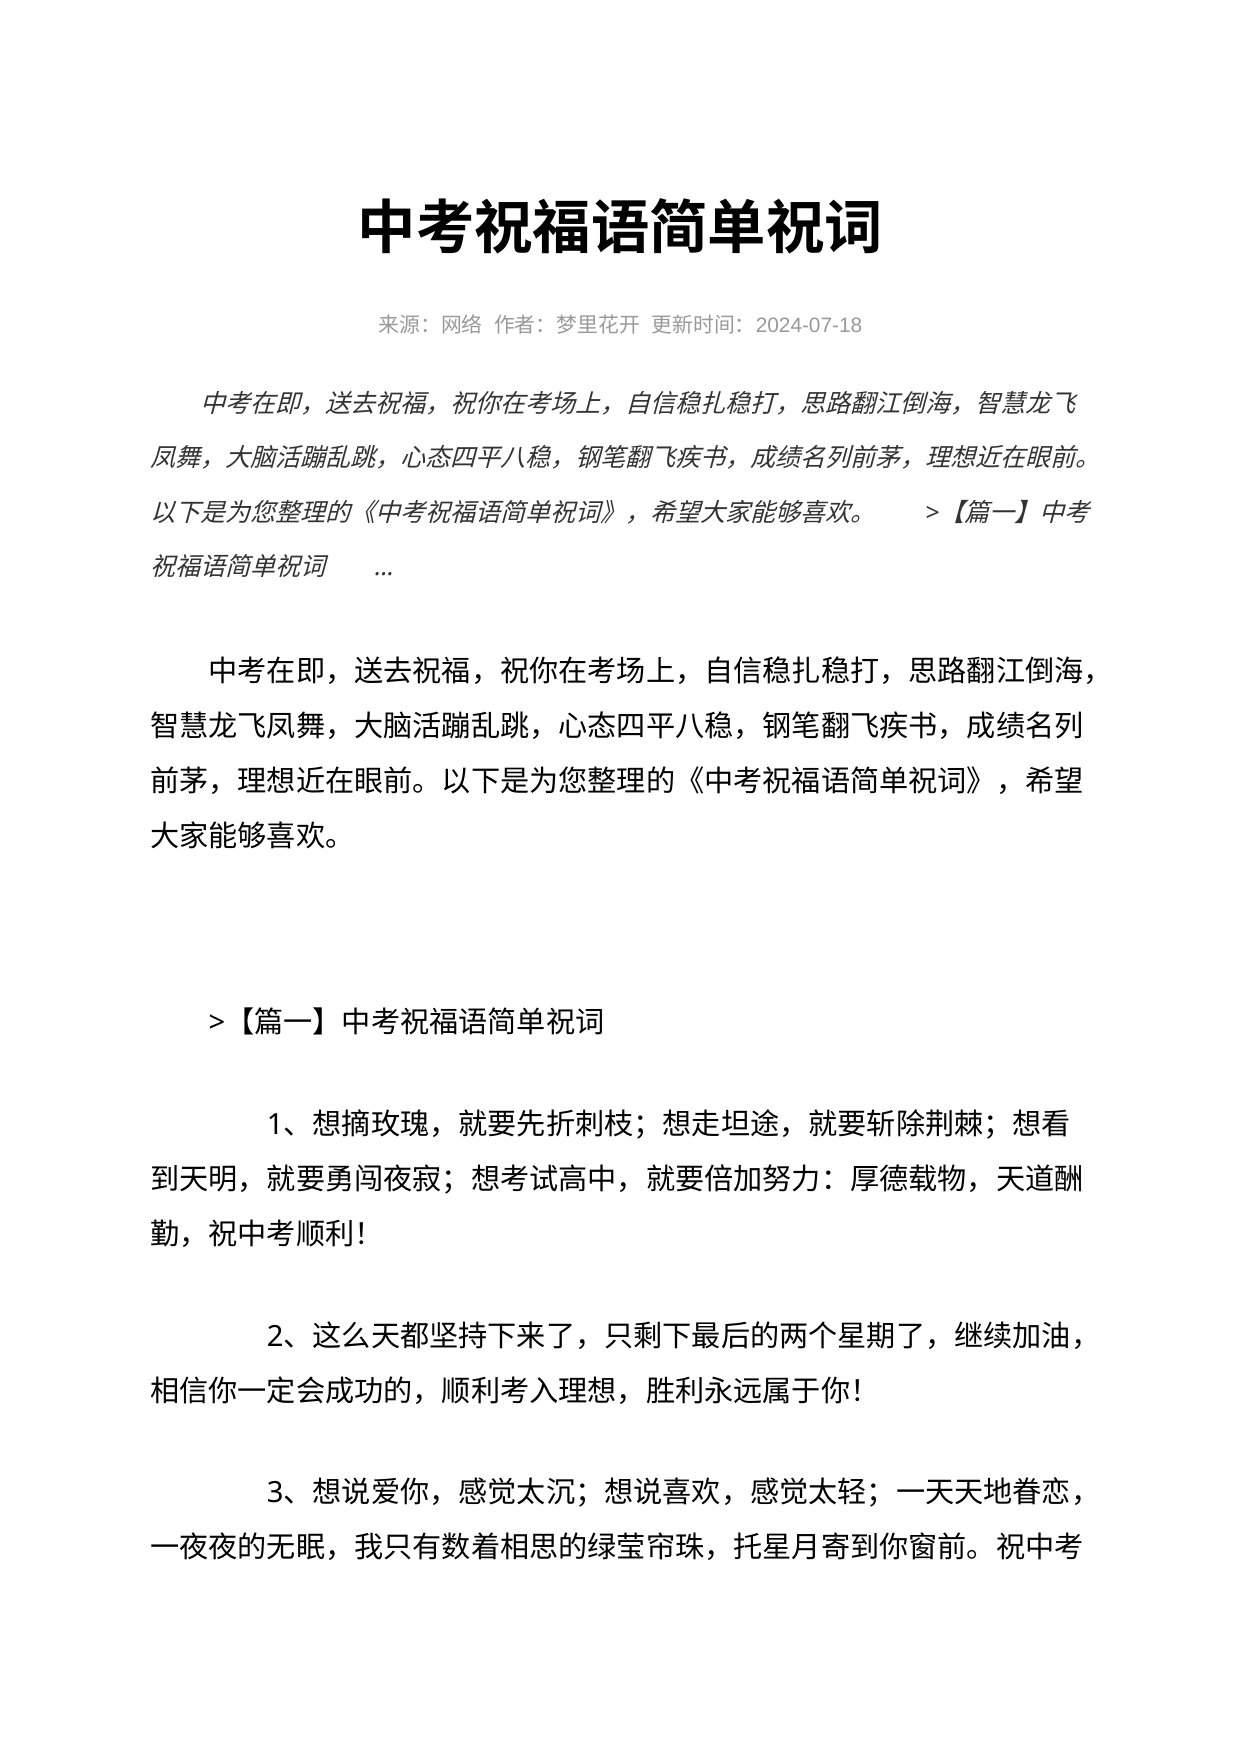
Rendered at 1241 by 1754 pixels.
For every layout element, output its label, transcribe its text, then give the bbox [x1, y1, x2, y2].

text 中考在即，送去祝福，祝你在考场上，自信稳扎稳打，思路翻江倒海，智慧龙飞凤舞，大脑活蹦乱跳，心态四平八稳，钢笔翻飞疾书，成绩名列前茅，理想近在眼前。以下是为您整理的《中考祝福语简单祝词》，希望大家能够喜欢。 >【篇一】中考祝福语简单祝词 ... [150, 383, 1090, 583]
subtitle 中考祝福语简单祝词 [150, 181, 1090, 266]
text 2、这么天都坚持下来了，只剩下最后的两个星期了，继续加油，相信你一定会成功的，顺利考入理想，胜利永远属于你！ [150, 1312, 1090, 1409]
text >【篇一】中考祝福语简单祝词 [150, 998, 1090, 1041]
text 中考在即，送去祝福，祝你在考场上，自信稳扎稳打，思路翻江倒海，智慧龙飞凤舞，大脑活蹦乱跳，心态四平八稳，钢笔翻飞疾书，成绩名列前茅，理想近在眼前。以下是为您整理的《中考祝福语简单祝词》，希望大家能够喜欢。 [150, 648, 1090, 855]
text 来源：网络 作者：梦里花开 更新时间：2024-07-18 [150, 313, 1090, 337]
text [150, 1469, 1090, 1566]
text 1、想摘玫瑰，就要先折刺枝；想走坦途，就要斩除荆棘；想看到天明，就要勇闯夜寂；想考试高中，就要倍加努力：厚德载物，天道酬勤，祝中考顺利！ [150, 1100, 1090, 1253]
